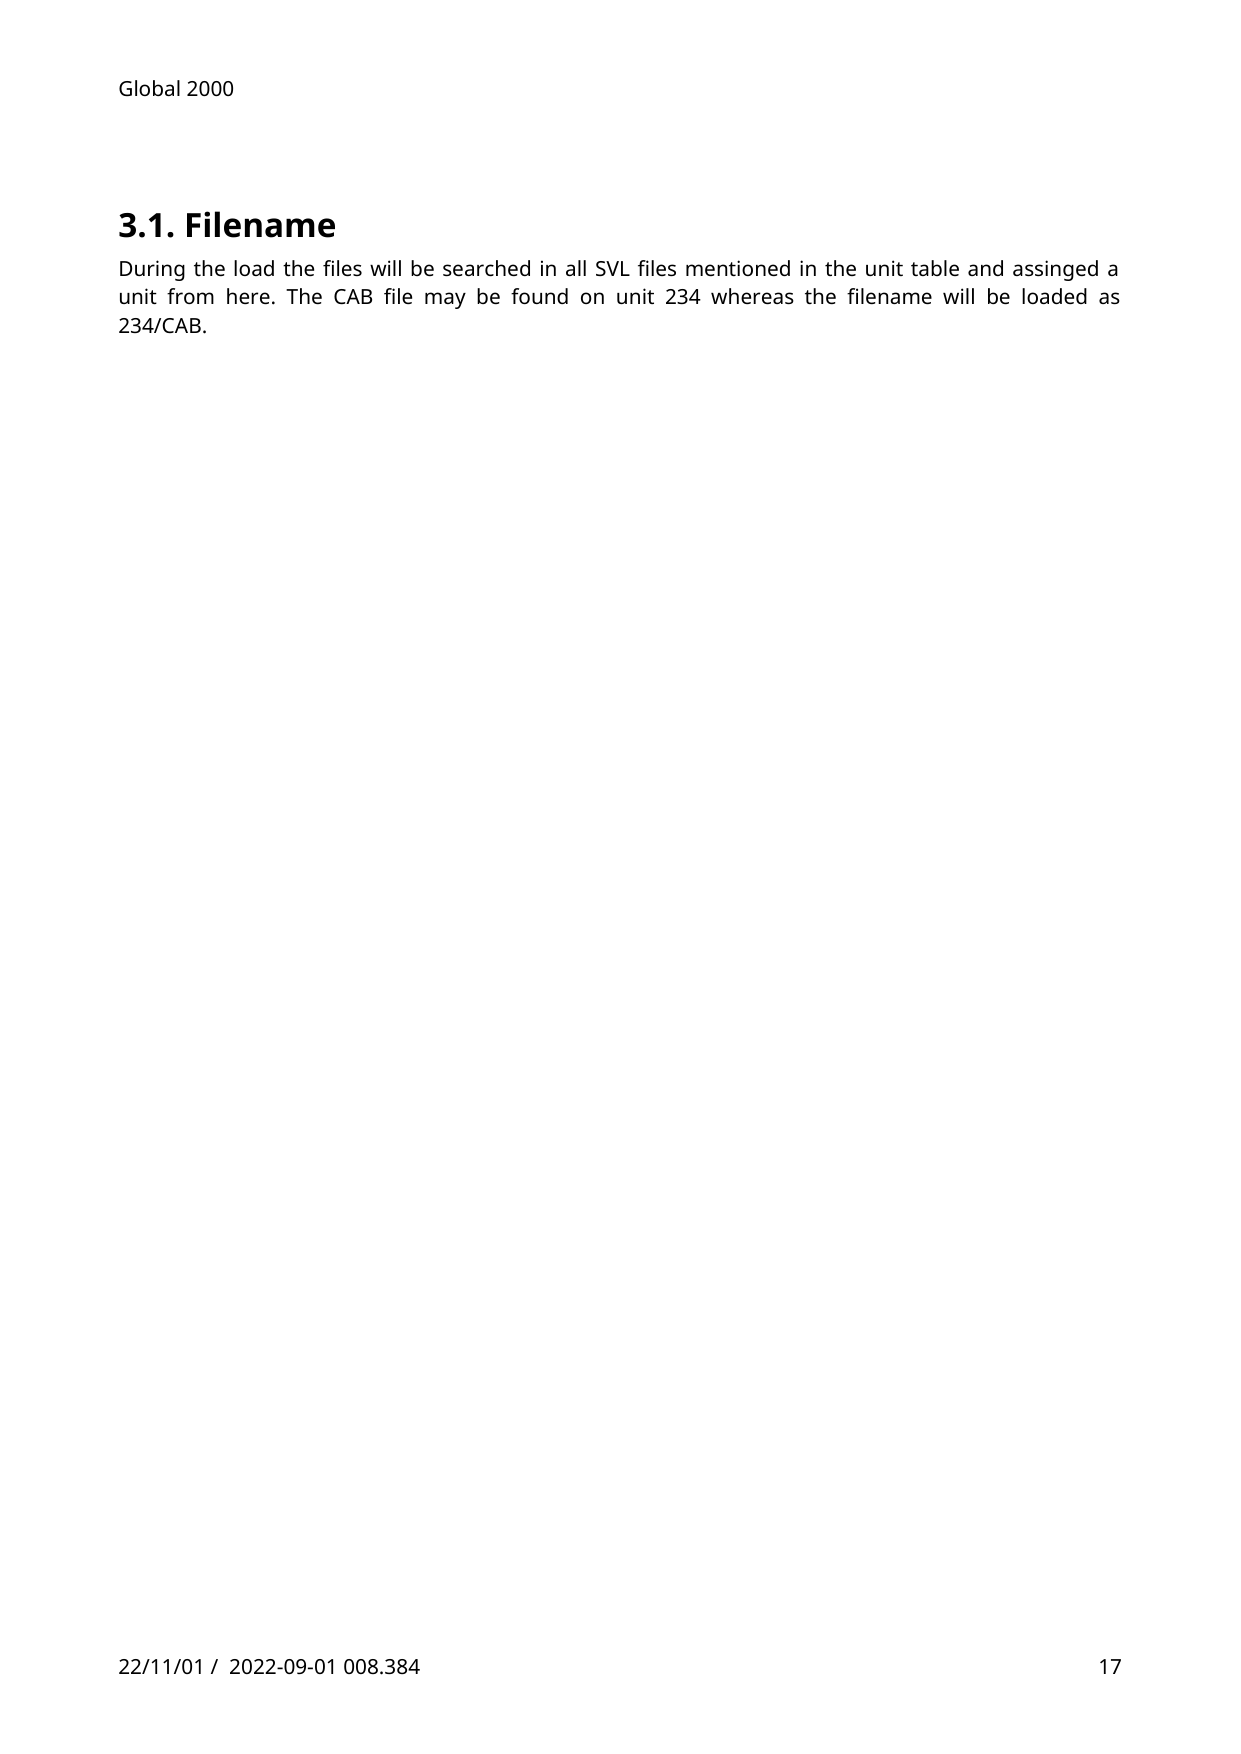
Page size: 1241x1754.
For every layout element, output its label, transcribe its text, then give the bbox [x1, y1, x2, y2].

text During the load the files will be searched in all SVL files mentioned in the unit table and assinged a unit from here. The CAB file may be found on unit 234 whereas the filename will be loaded as 234/CAB. [118, 254, 1122, 339]
subtitle 3.1. Filename [118, 202, 1122, 248]
